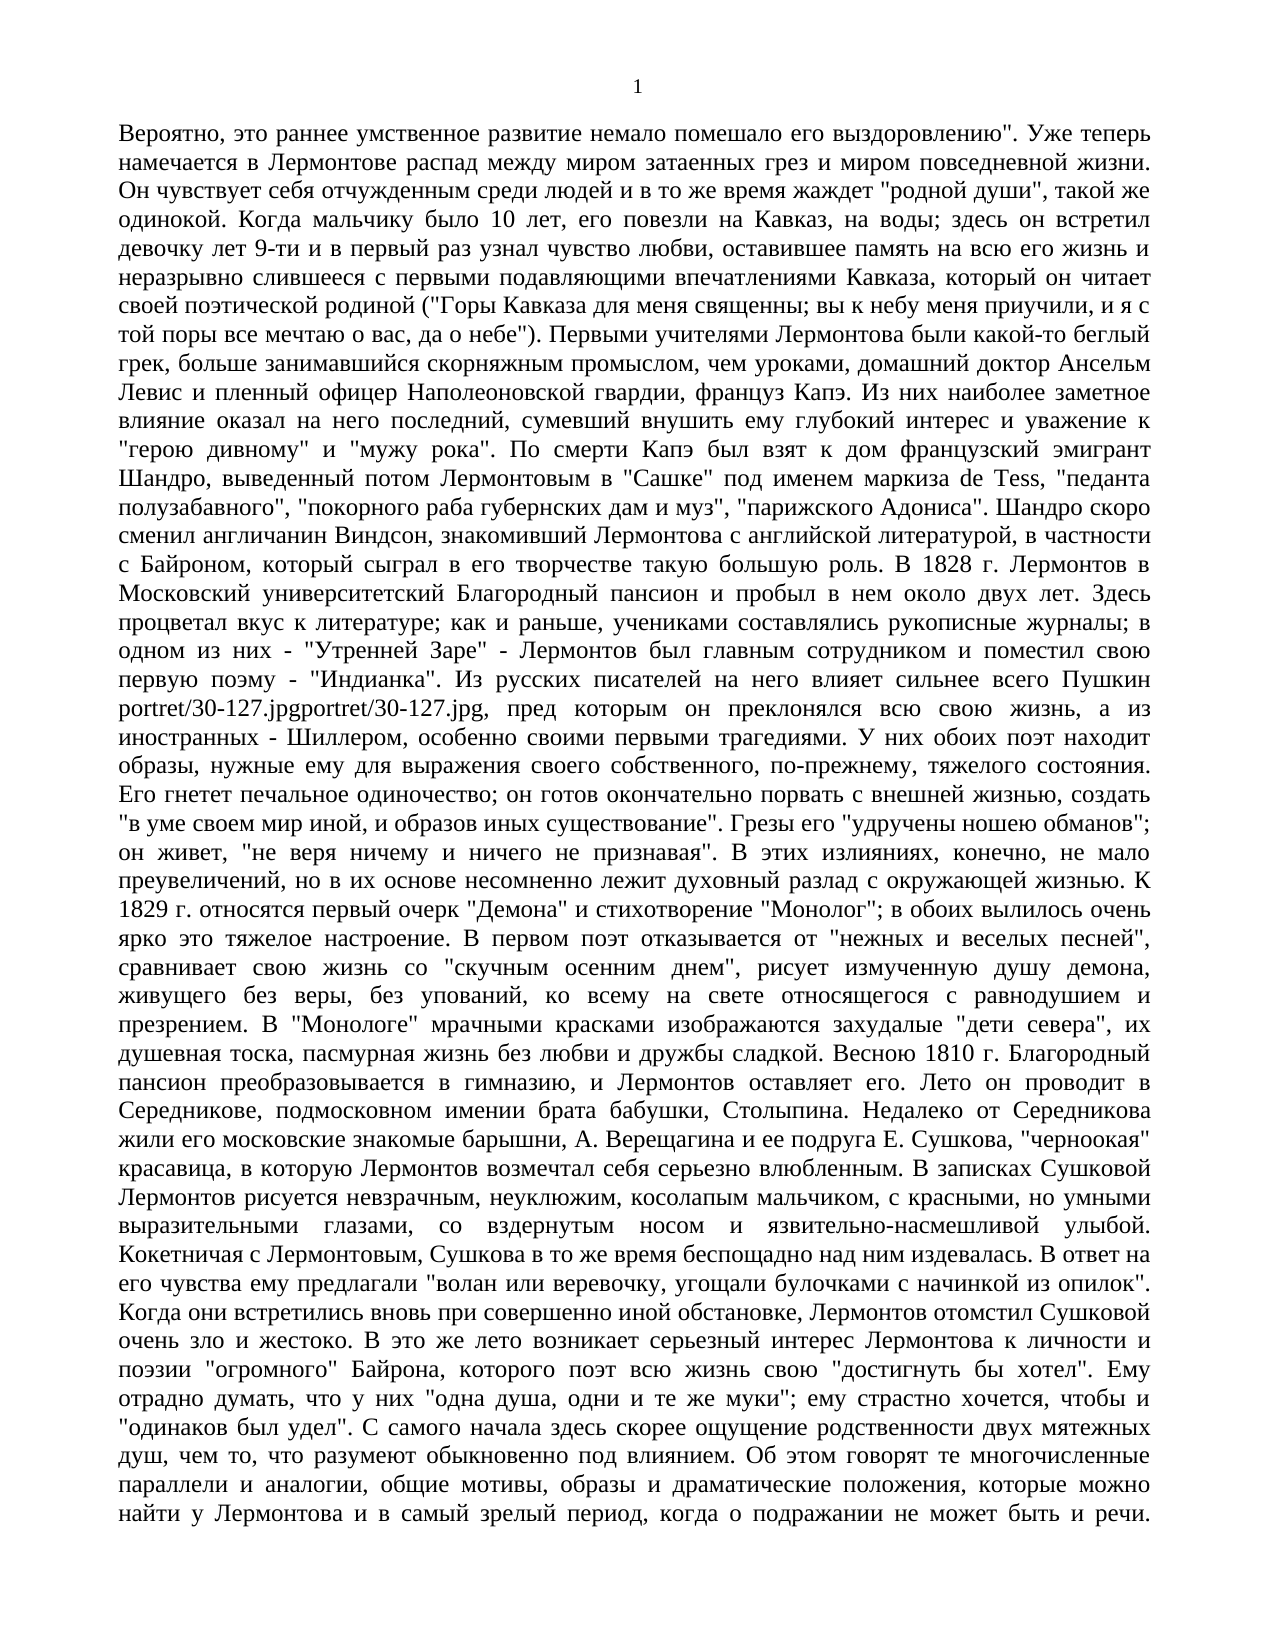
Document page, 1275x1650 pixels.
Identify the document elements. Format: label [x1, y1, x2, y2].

text [118, 118, 1152, 1527]
